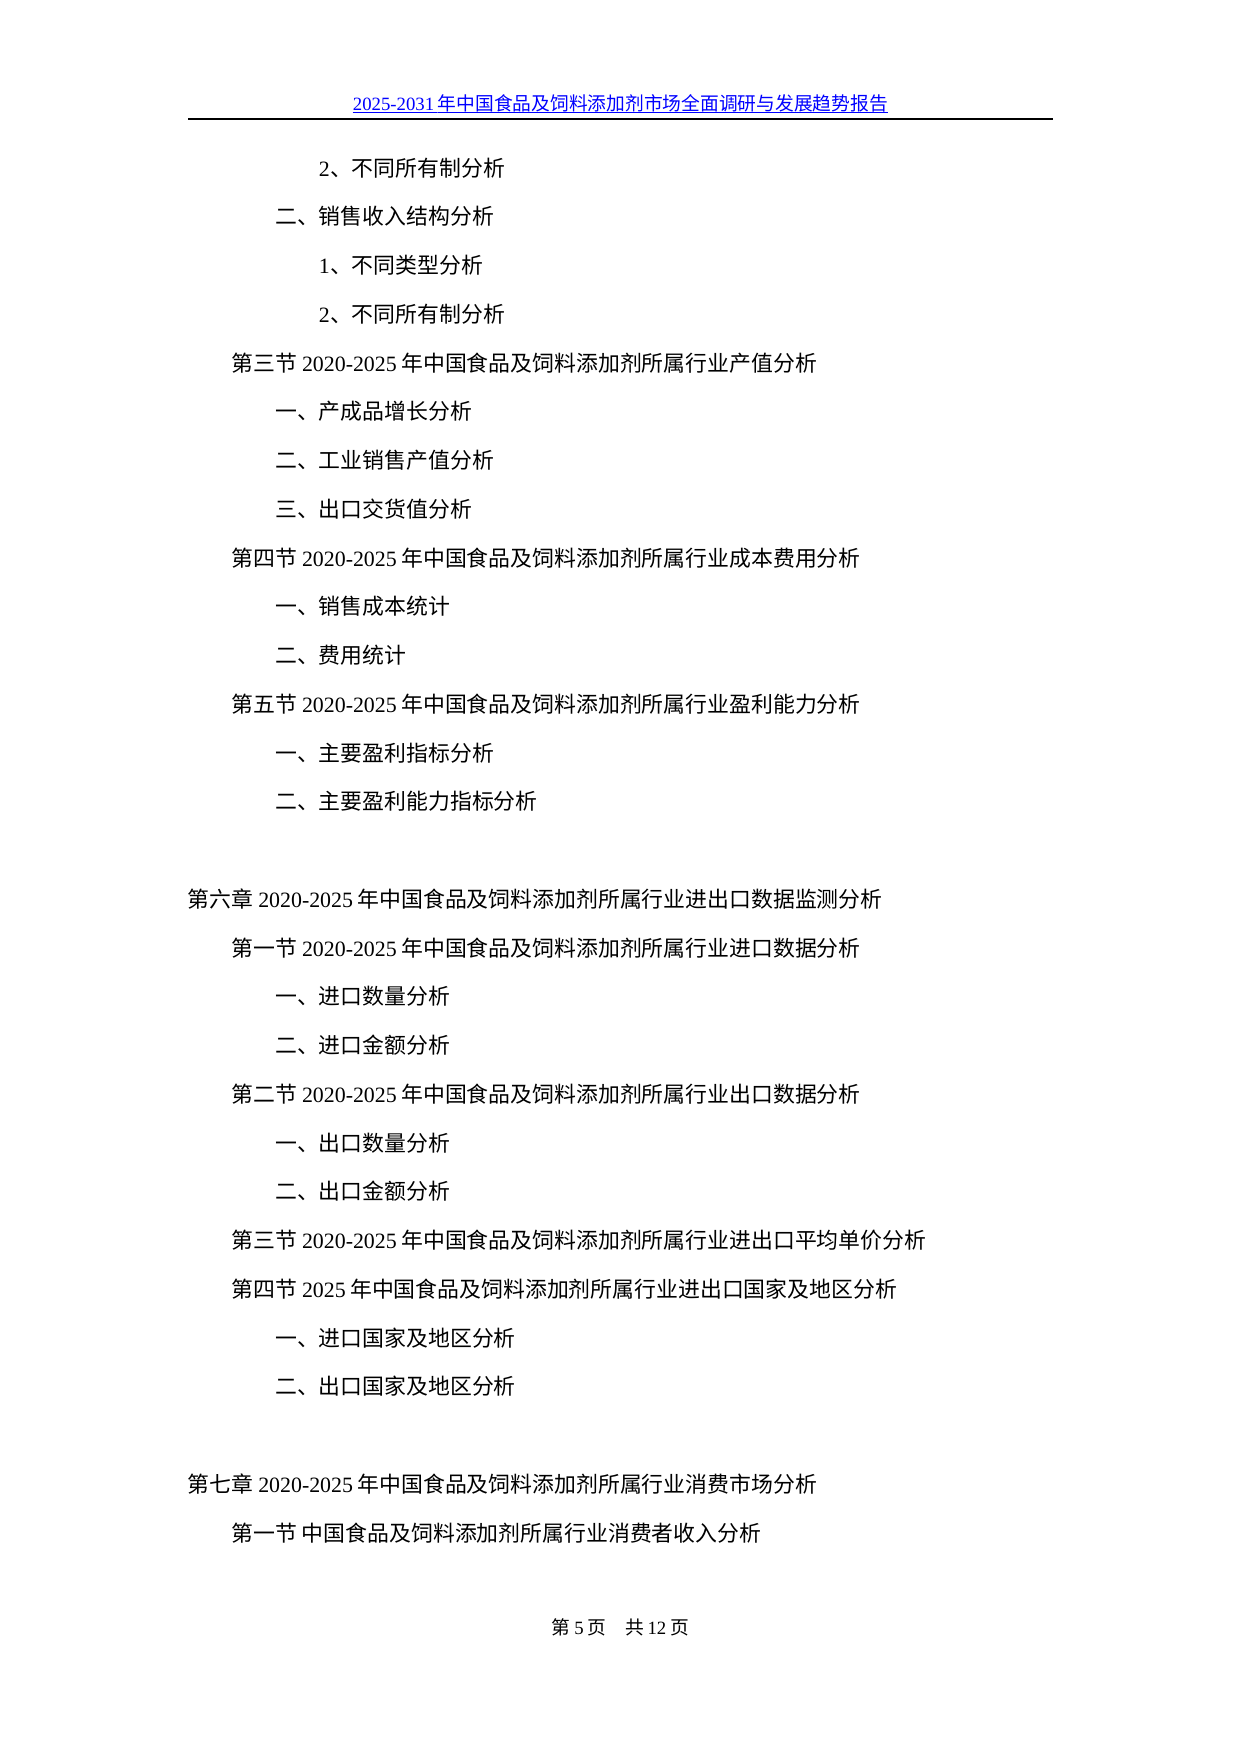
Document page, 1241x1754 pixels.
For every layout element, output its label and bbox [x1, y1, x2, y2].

text [187, 150, 1053, 1548]
